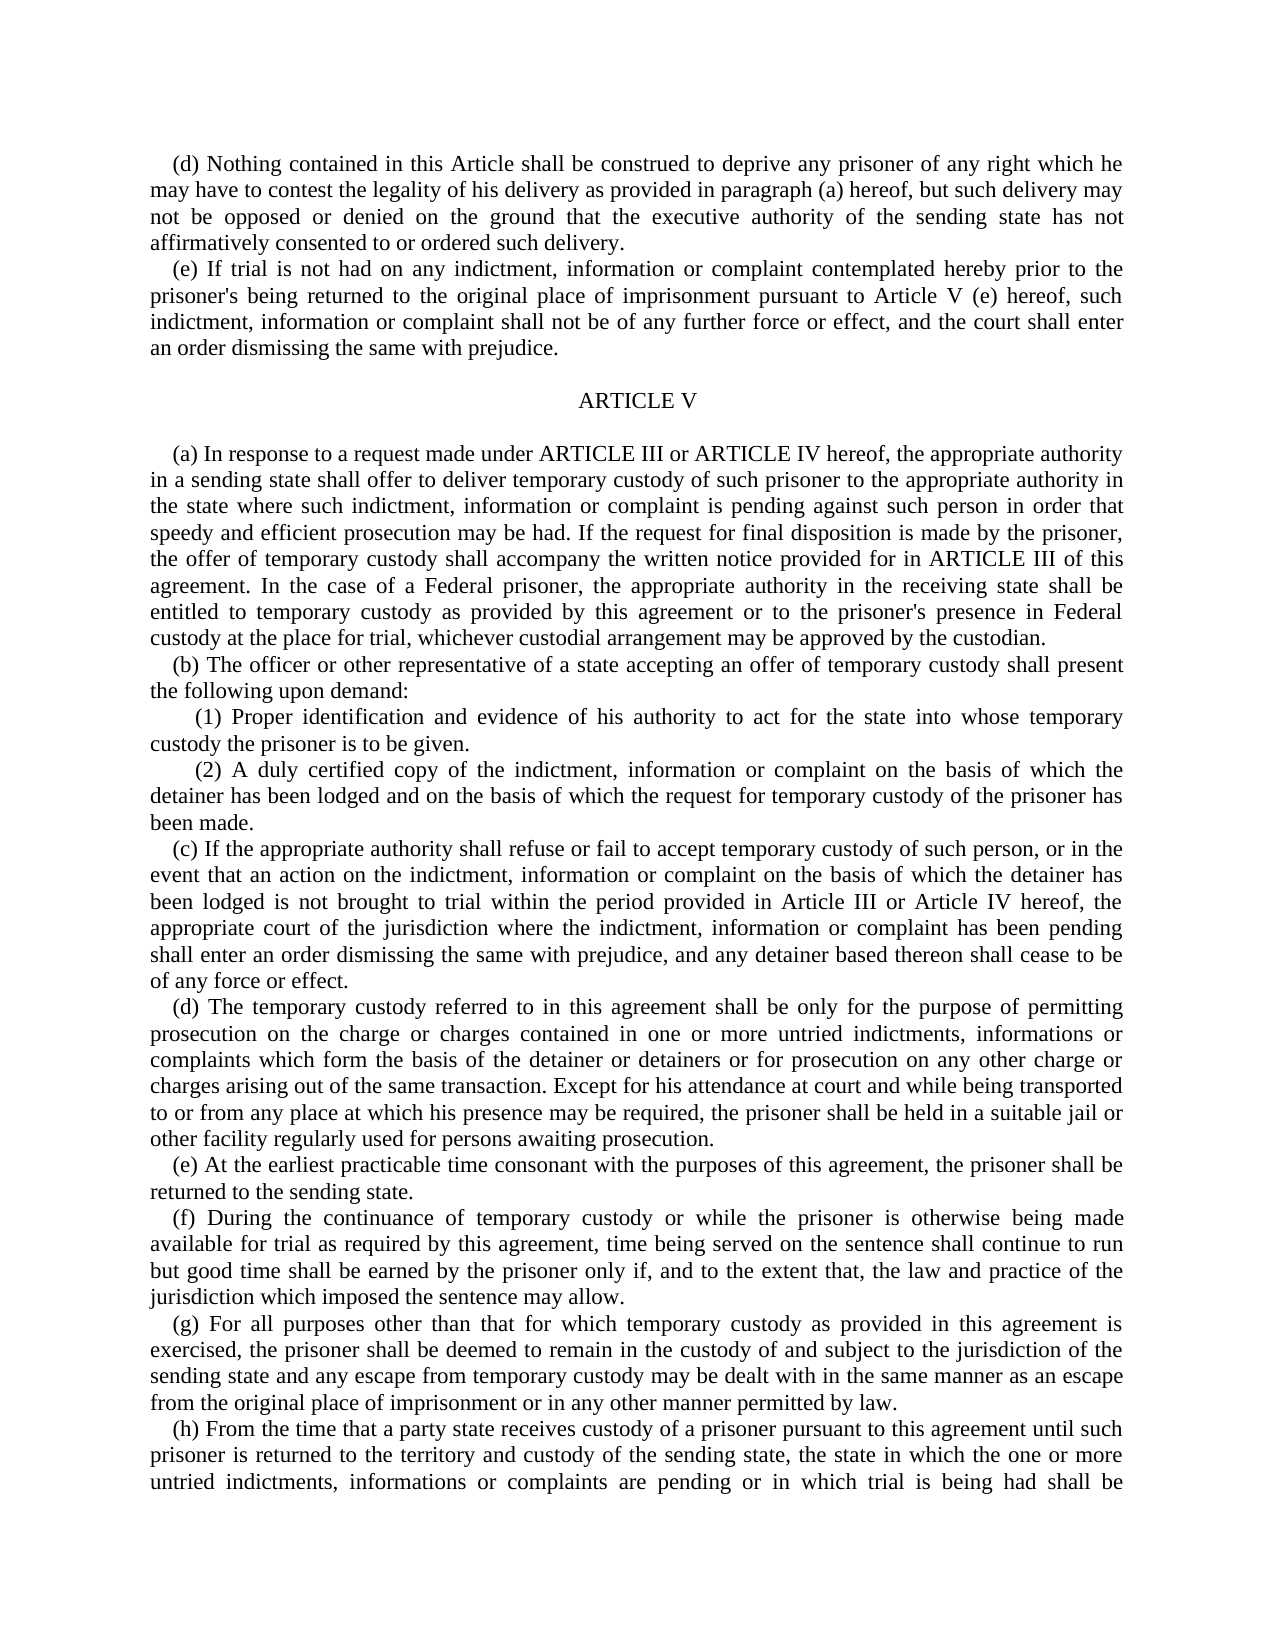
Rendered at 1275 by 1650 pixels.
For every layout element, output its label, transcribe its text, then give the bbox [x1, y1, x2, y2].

text (a) In response to a request made under ARTICLE III or ARTICLE IV hereof, the appropriate authority in a sending state shall offer to deliver temporary custody of such prisoner to the appropriate authority in the state where such indictment, information or complaint is pending against such person in order that speedy and efficient prosecution may be had. If the request for final disposition is made by the prisoner, the offer of temporary custody shall accompany the written notice provided for in ARTICLE III of this agreement. In the case of a Federal prisoner, the appropriate authority in the receiving state shall be entitled to temporary custody as provided by this agreement or to the prisoner's presence in Federal custody at the place for trial, whichever custodial arrangement may be approved by the custodian. [150, 440, 1125, 651]
text (e) At the earliest practicable time consonant with the purposes of this agreement, the prisoner shall be returned to the sending state. [150, 1151, 1125, 1204]
text (b) The officer or other representative of a state accepting an offer of temporary custody shall present the following upon demand: [150, 651, 1125, 703]
text (d) The temporary custody referred to in this agreement shall be only for the purpose of permitting prosecution on the charge or charges contained in one or more untried indictments, informations or complaints which form the basis of the detainer or detainers or for prosecution on any other charge or charges arising out of the same transaction. Except for his attendance at court and while being transported to or from any place at which his presence may be required, the prisoner shall be held in a suitable jail or other facility regularly used for persons awaiting prosecution. [150, 993, 1125, 1151]
text (2) A duly certified copy of the indictment, information or complaint on the basis of which the detainer has been lodged and on the basis of which the request for temporary custody of the prisoner has been made. [150, 756, 1125, 835]
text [150, 1415, 1125, 1494]
text (f) During the continuance of temporary custody or while the prisoner is otherwise being made available for trial as required by this agreement, time being served on the sentence shall continue to run but good time shall be earned by the prisoner only if, and to the extent that, the law and practice of the jurisdiction which imposed the sentence may allow. [150, 1204, 1125, 1309]
text (e) If trial is not had on any indictment, information or complaint contemplated hereby prior to the prisoner's being returned to the original place of imprisonment pursuant to Article V (e) hereof, such indictment, information or complaint shall not be of any further force or effect, and the court shall enter an order dismissing the same with prejudice. [150, 255, 1125, 361]
text ARTICLE V [150, 387, 1125, 413]
text (c) If the appropriate authority shall refuse or fail to accept temporary custody of such person, or in the event that an action on the indictment, information or complaint on the basis of which the detainer has been lodged is not brought to trial within the period provided in Article III or Article IV hereof, the appropriate court of the jurisdiction where the indictment, information or complaint has been pending shall enter an order dismissing the same with prejudice, and any detainer based thereon shall cease to be of any force or effect. [150, 835, 1125, 993]
text (g) For all purposes other than that for which temporary custody as provided in this agreement is exercised, the prisoner shall be deemed to remain in the custody of and subject to the jurisdiction of the sending state and any escape from temporary custody may be dealt with in the same manner as an escape from the original place of imprisonment or in any other manner permitted by law. [150, 1309, 1125, 1415]
text (1) Proper identification and evidence of his authority to act for the state into whose temporary custody the prisoner is to be given. [150, 703, 1125, 756]
text (d) Nothing contained in this Article shall be construed to deprive any prisoner of any right which he may have to contest the legality of his delivery as provided in paragraph (a) hereof, but such delivery may not be opposed or denied on the ground that the executive authority of the sending state has not affirmatively consented to or ordered such delivery. [150, 150, 1125, 255]
